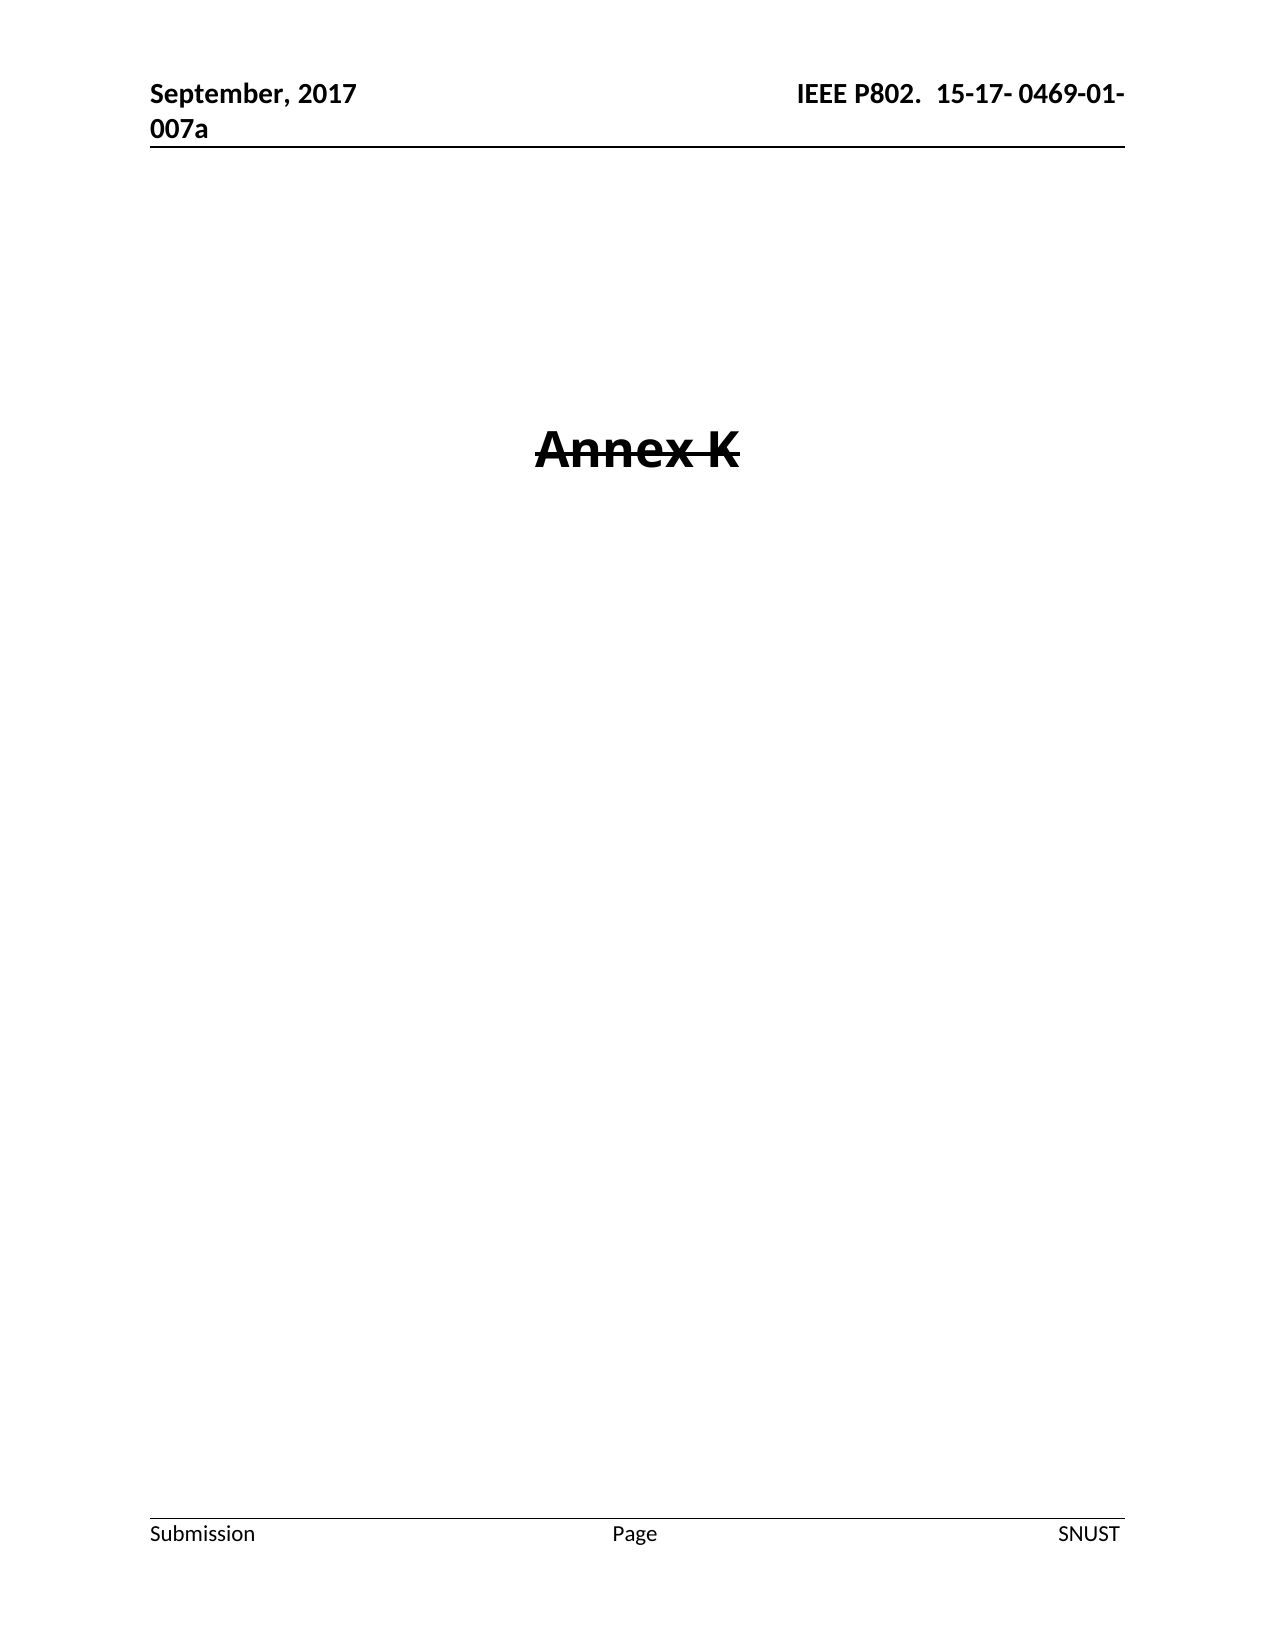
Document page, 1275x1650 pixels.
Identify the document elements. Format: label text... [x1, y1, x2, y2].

subtitle Annex K [150, 414, 1125, 482]
